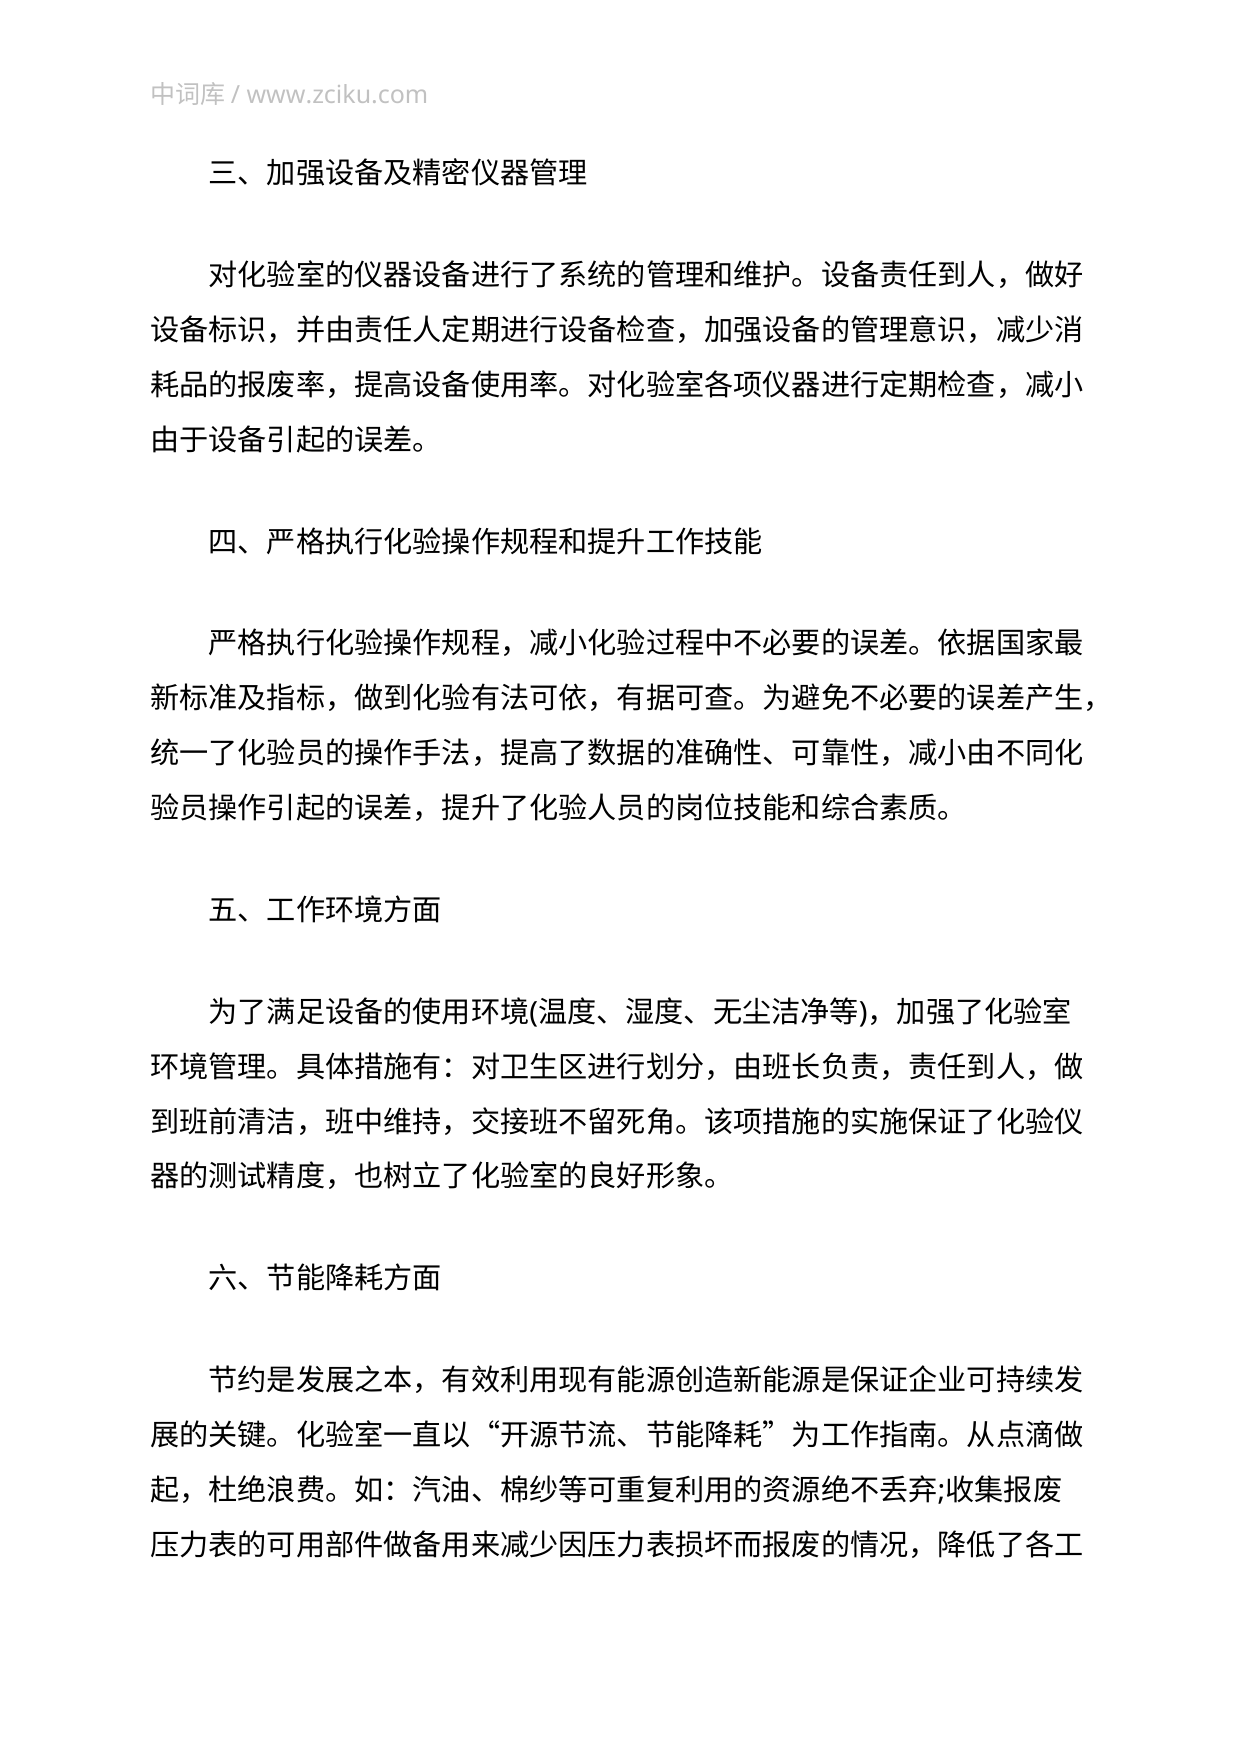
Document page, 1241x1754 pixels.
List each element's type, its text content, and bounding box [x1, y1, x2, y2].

text 严格执行化验操作规程，减小化验过程中不必要的误差。依据国家最新标准及指标，做到化验有法可依，有据可查。为避免不必要的误差产生，统一了化验员的操作手法，提高了数据的准确性、可靠性，减小由不同化验员操作引起的误差，提升了化验人员的岗位技能和综合素质。 [150, 620, 1090, 827]
text 四、严格执行化验操作规程和提升工作技能 [150, 518, 1090, 561]
text 三、加强设备及精密仪器管理 [150, 150, 1090, 192]
text 六、节能降耗方面 [150, 1255, 1090, 1297]
text 为了满足设备的使用环境(温度、湿度、无尘洁净等)，加强了化验室环境管理。具体措施有：对卫生区进行划分，由班长负责，责任到人，做到班前清洁，班中维持，交接班不留死角。该项措施的实施保证了化验仪器的测试精度，也树立了化验室的良好形象。 [150, 988, 1090, 1195]
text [150, 1357, 1090, 1564]
text 五、工作环境方面 [150, 886, 1090, 929]
text 对化验室的仪器设备进行了系统的管理和维护。设备责任到人，做好设备标识，并由责任人定期进行设备检查，加强设备的管理意识，减少消耗品的报废率，提高设备使用率。对化验室各项仪器进行定期检查，减小由于设备引起的误差。 [150, 252, 1090, 459]
